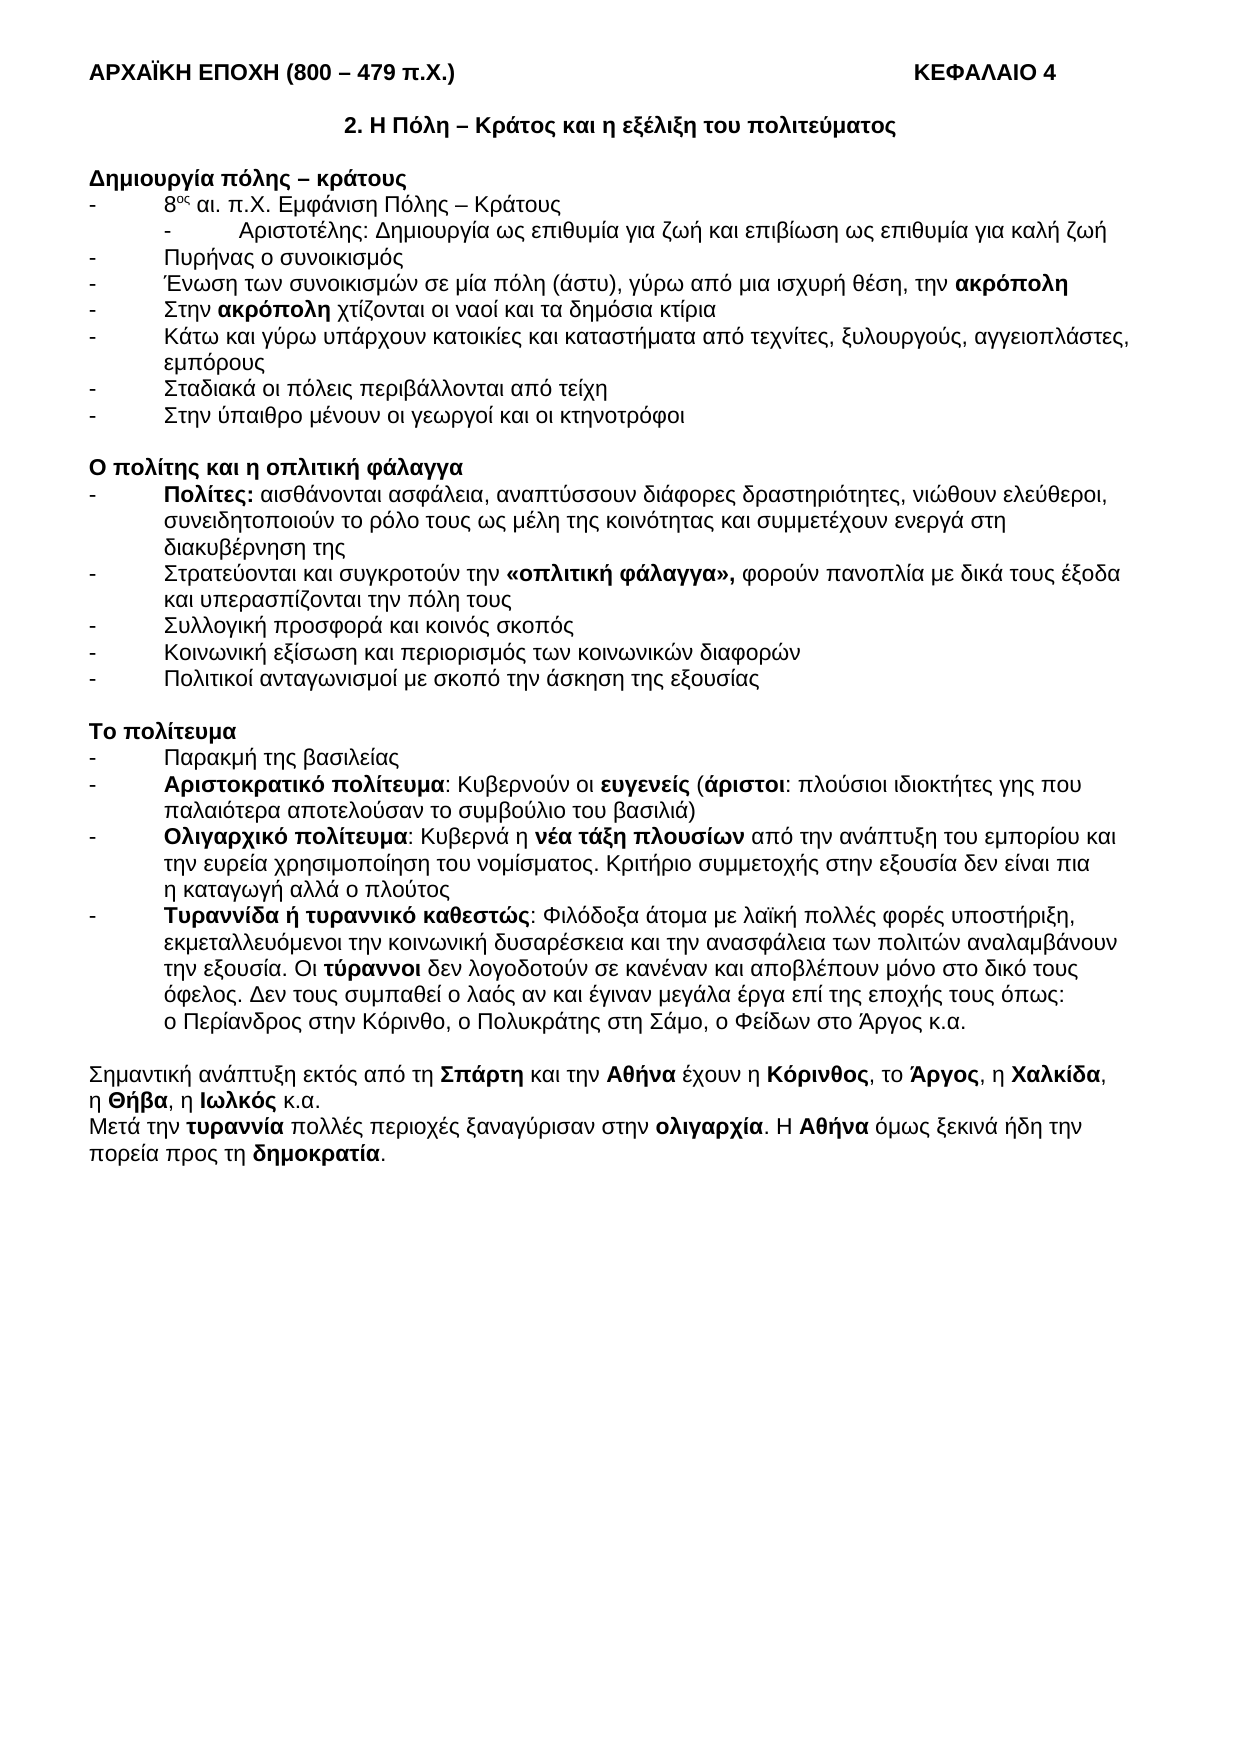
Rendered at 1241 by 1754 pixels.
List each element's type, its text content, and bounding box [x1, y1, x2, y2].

text πορεία προς τη δημοκρατία. [89, 1139, 1152, 1166]
text - Στην ακρόπολη χτίζονται οι ναοί και τα δημόσια κτίρια [89, 296, 1152, 323]
text - Τυραννίδα ή τυραννικό καθεστώς: Φιλόδοξα άτομα με λαϊκή πολλές φορές υποστήριξη, [89, 902, 1152, 929]
text - Στην ύπαιθρο μένουν οι γεωργοί και οι κτηνοτρόφοι [89, 402, 1152, 428]
text - Ολιγαρχικό πολίτευμα: Κυβερνά η νέα τάξη πλουσίων από την ανάπτυξη του εμπορίου και [89, 823, 1152, 850]
text Σημαντική ανάπτυξη εκτός από τη Σπάρτη και την Αθήνα έχουν η Κόρινθος, το Άργος, η Χαλκίδα, [89, 1061, 1152, 1087]
text την εξουσία. Οι τύραννοι δεν λογοδοτούν σε κανέναν και αποβλέπουν μόνο στο δικό τους όφελος. Δεν τους συμπαθεί ο λαός αν και έγιναν μεγάλα έργα επί της εποχής τους όπως: [89, 955, 1152, 1008]
text - Κάτω και γύρω υπάρχουν κατοικίες και καταστήματα από τεχνίτες, ξυλουργούς, αγγειοπλάστες, [89, 323, 1152, 349]
text - Πολιτικοί ανταγωνισμοί με σκοπό την άσκηση της εξουσίας [89, 665, 1152, 692]
text Ο πολίτης και η οπλιτική φάλαγγα [89, 454, 1152, 481]
text 2. Η Πόλη – Κράτος και η εξέλιξη του πολιτεύματος [89, 112, 1152, 138]
text - Ένωση των συνοικισμών σε μία πόλη (άστυ), γύρω από μια ισχυρή θέση, την ακρόπολη [89, 270, 1152, 296]
text - Πολίτες: αισθάνονται ασφάλεια, αναπτύσσουν διάφορες δραστηριότητες, νιώθουν ελεύθεροι, [89, 481, 1152, 507]
text εκμεταλλευόμενοι την κοινωνική δυσαρέσκεια και την ανασφάλεια των πολιτών αναλαμβάνουν [89, 929, 1152, 955]
text - Αριστοτέλης: Δημιουργία ως επιθυμία για ζωή και επιβίωση ως επιθυμία για καλή ζωή [89, 217, 1152, 243]
text - Παρακμή της βασιλείας [89, 744, 1152, 771]
text συνειδητοποιούν το ρόλο τους ως μέλη της κοινότητας και συμμετέχουν ενεργά στη διακυβέρνηση της [89, 507, 1152, 560]
text και υπερασπίζονται την πόλη τους [89, 586, 1152, 612]
text Μετά την τυραννία πολλές περιοχές ξαναγύρισαν στην ολιγαρχία. Η Αθήνα όμως ξεκινά ήδη την [89, 1113, 1152, 1139]
text η καταγωγή αλλά ο πλούτος [89, 876, 1152, 902]
text - Αριστοκρατικό πολίτευμα: Κυβερνούν οι ευγενείς (άριστοι: πλούσιοι ιδιοκτήτες γης που παλαιότερα αποτελούσαν το συμβούλιο του βασιλιά) [89, 771, 1152, 823]
text η Θήβα, η Ιωλκός κ.α. [89, 1087, 1152, 1113]
text ΑΡΧΑΪΚΗ ΕΠΟΧΗ (800 – 479 π.Χ.) ΚΕΦΑΛΑΙΟ 4 [89, 59, 1152, 85]
text Το πολίτευμα [89, 718, 1152, 744]
text την ευρεία χρησιμοποίηση του νομίσματος. Κριτήριο συμμετοχής στην εξουσία δεν είναι πια [89, 850, 1152, 876]
text ο Περίανδρος στην Κόρινθο, ο Πολυκράτης στη Σάμο, ο Φείδων στο Άργος κ.α. [89, 1008, 1152, 1034]
text - Κοινωνική εξίσωση και περιορισμός των κοινωνικών διαφορών [89, 639, 1152, 665]
text - Συλλογική προσφορά και κοινός σκοπός [89, 612, 1152, 639]
text - 8ος αι. π.Χ. Εμφάνιση Πόλης – Κράτους [89, 191, 1152, 217]
text - Σταδιακά οι πόλεις περιβάλλονται από τείχη [89, 375, 1152, 402]
text - Πυρήνας ο συνοικισμός [89, 243, 1152, 270]
text Δημιουργία πόλης – κράτους [89, 164, 1152, 191]
text εμπόρους [89, 349, 1152, 375]
text - Στρατεύονται και συγκροτούν την «οπλιτική φάλαγγα», φορούν πανοπλία με δικά τους έξοδα [89, 560, 1152, 586]
